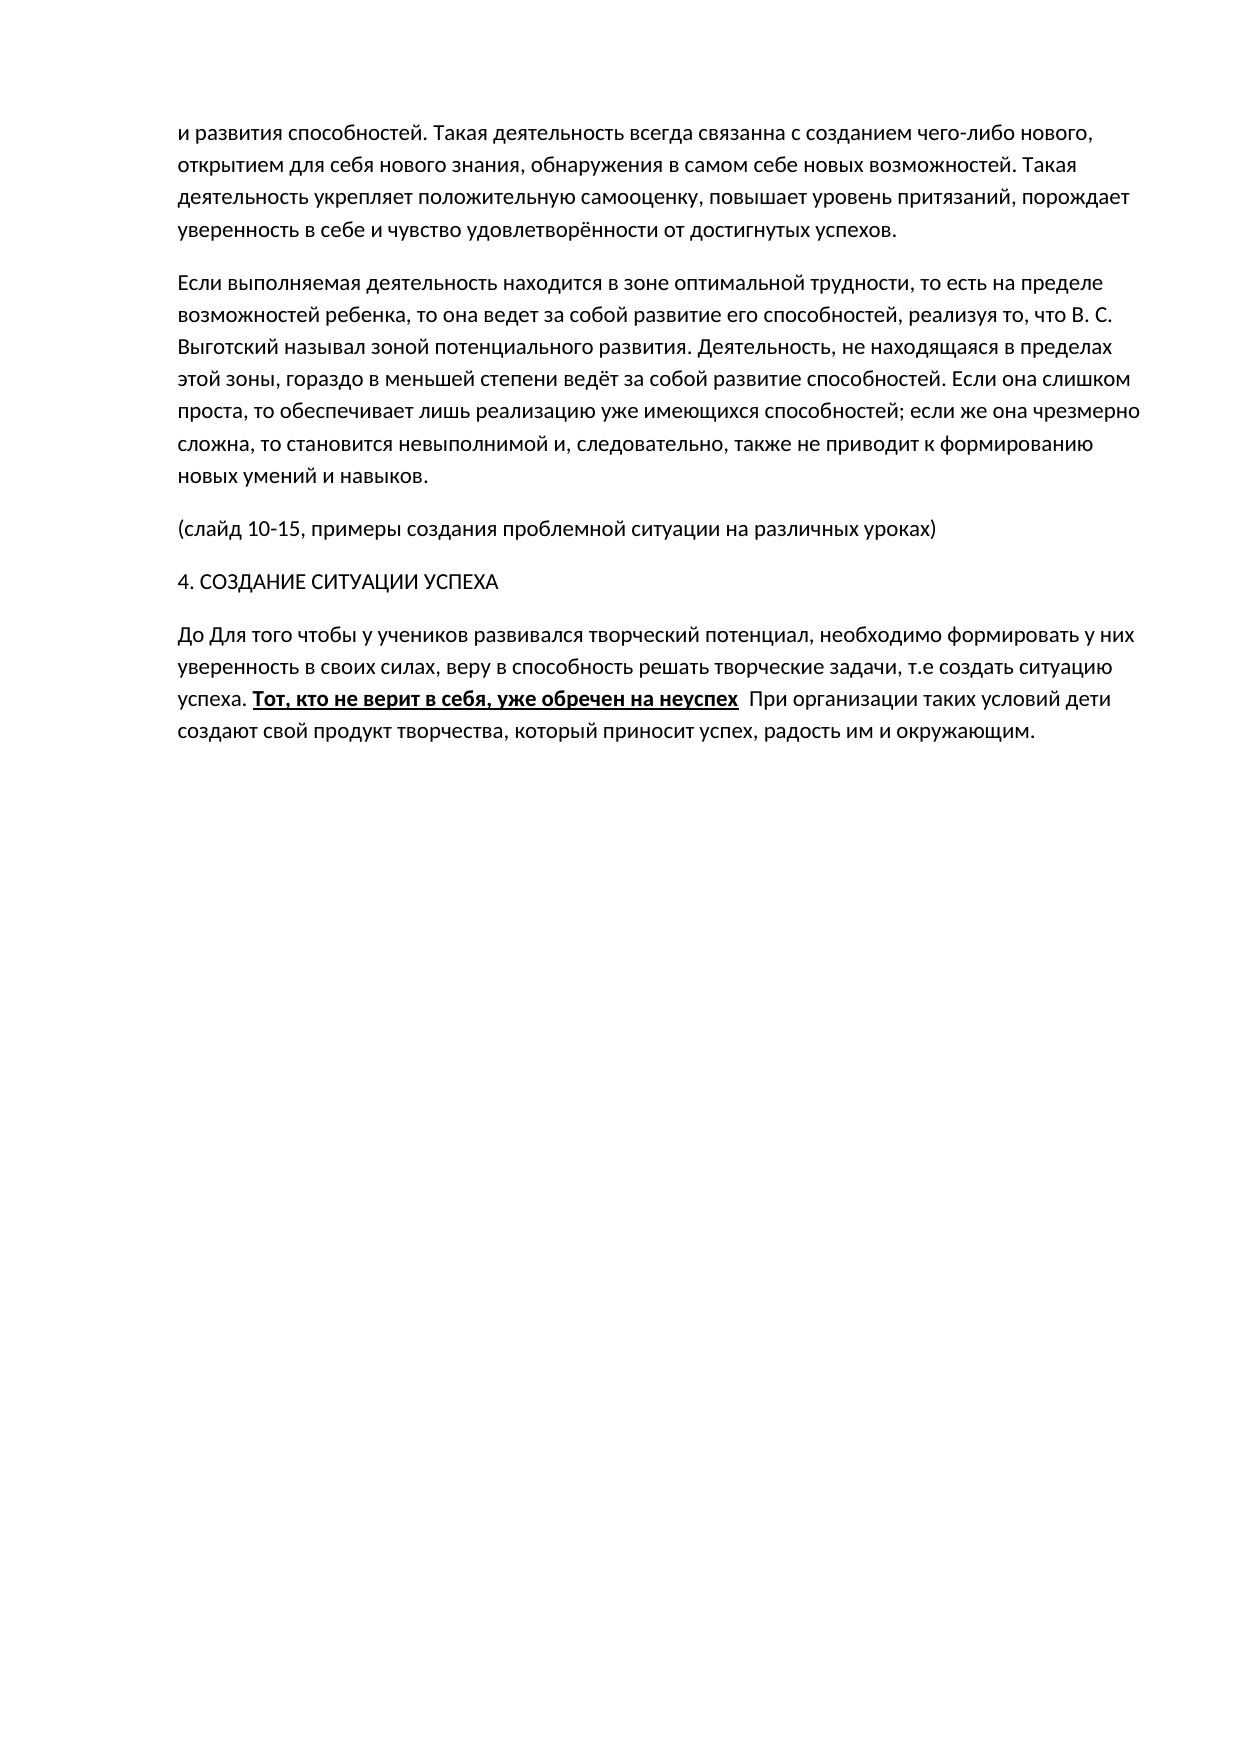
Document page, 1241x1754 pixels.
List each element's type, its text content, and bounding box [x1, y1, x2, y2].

text 4. СОЗДАНИЕ СИТУАЦИИ УСПЕХА [177, 567, 1152, 595]
text Если выполняемая деятельность находится в зоне оптимальной трудности, то есть на пределе возможностей ребенка, то она ведет за собой развитие его способностей, реализуя то, что В. С. Выготский называл зоной потенциального развития. Деятельность, не находящаяся в пределах этой зоны, гораздо в меньшей степени ведёт за собой развитие способностей. Если она слишком проста, то обеспечивает лишь реализацию уже имеющихся способностей; если же она чрезмерно сложна, то становится невыполнимой и, следовательно, также не приводит к формированию новых умений и навыков. [177, 268, 1152, 489]
text (слайд 10-15, примеры создания проблемной ситуации на различных уроках) [177, 514, 1152, 542]
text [177, 118, 1152, 243]
text До Для того чтобы у учеников развивался творческий потенциал, необходимо формировать у них уверенность в своих силах, веру в способность решать творческие задачи, т.е создать ситуацию успеха. Тот, кто не верит в себя, уже обречен на неуспех При организации таких условий дети создают свой продукт творчества, который приносит успех, радость им и окружающим. [177, 620, 1152, 744]
